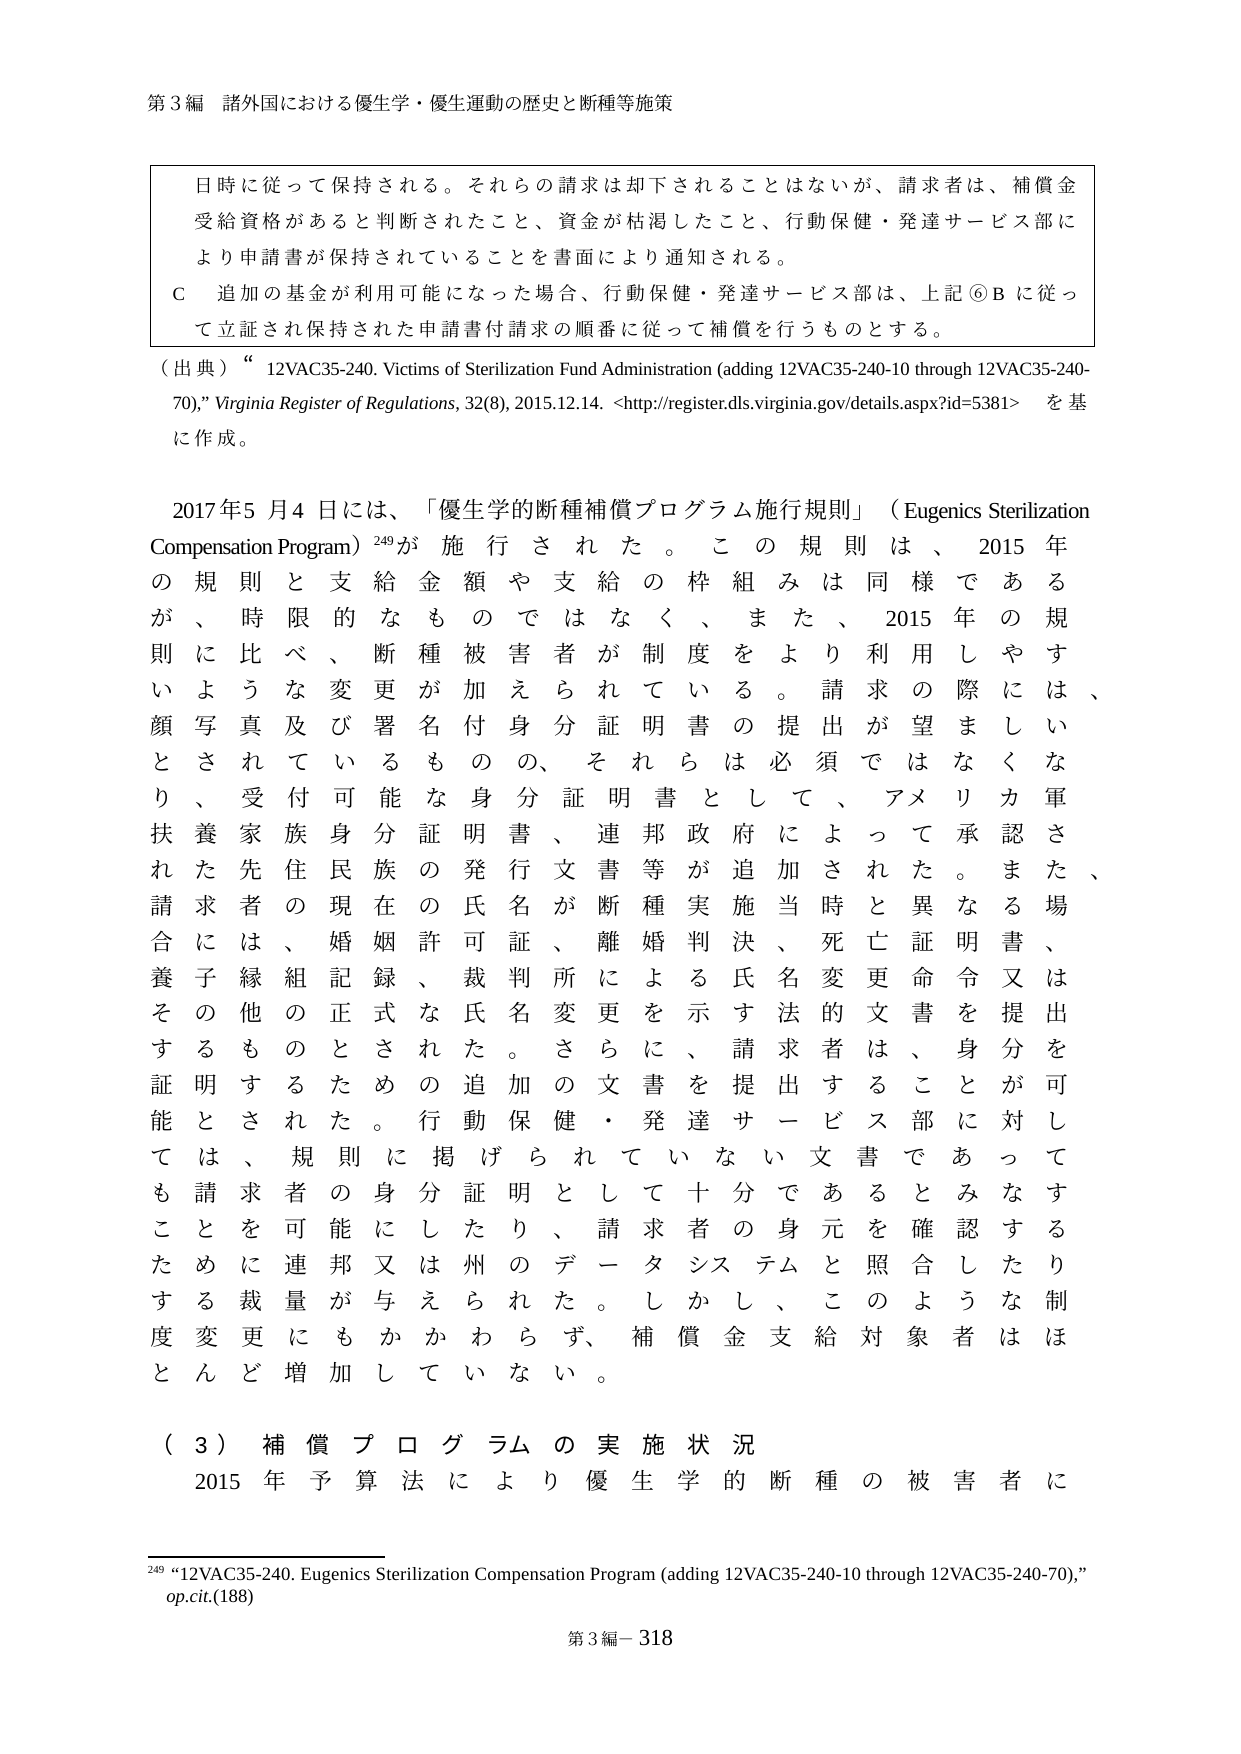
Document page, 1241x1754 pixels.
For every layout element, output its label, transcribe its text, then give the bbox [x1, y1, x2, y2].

text 2017年5月4日には、「優生学的断種補償プログラム施行規則」（Eugenics Sterilization Compensation Program）が施行された。この規則は、2015年の規則と支給金額や支給の枠組みは同様であるが、時限的なものではなく、また、2015年の規則に比べ、断種被害者が制度をより利用しやすいような変更が加えられている。請求の際には、顔写真及び署名付身分証明書の提出が望ましいとされているものの、それらは必須ではなくなり、受付可能な身分証明書として、アメリカ軍扶養家族身分証明書、連邦政府によって承認された先住民族の発行文書等が追加された。また、請求者の現在の氏名が断種実施当時と異なる場合には、婚姻許可証、離婚判決、死亡証明書、養子縁組記録、裁判所による氏名変更命令又はその他の正式な氏名変更を示す法的文書を提出するものとされた。さらに、請求者は、身分を証明するための追加の文書を提出することが可能とされた。行動保健・発達サービス部に対しては、規則に掲げられていない文書であっても請求者の身分証明として十分であるとみなすことを可能にしたり、請求者の身元を確認するために連邦又は州のデータシステムと照合したりする裁量が与えられた。しかし、このような制度変更にもかかわらず、補償金支給対象者はほとんど増加していない。 [150, 491, 1090, 1389]
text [150, 1461, 1090, 1497]
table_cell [151, 166, 1094, 346]
text （3）補償プログラムの実施状況 [150, 1425, 1090, 1461]
text （出典）“12VAC35-240. Victims of Sterilization Fund Administration (adding 12VAC35-240-10 through 12VAC35-240-70),” Virginia Register of Regulations, 32(8), 2015.12.14. <http://register.dls.virginia.gov/details.aspx?id=5381> を基に作成。 [150, 347, 1090, 455]
